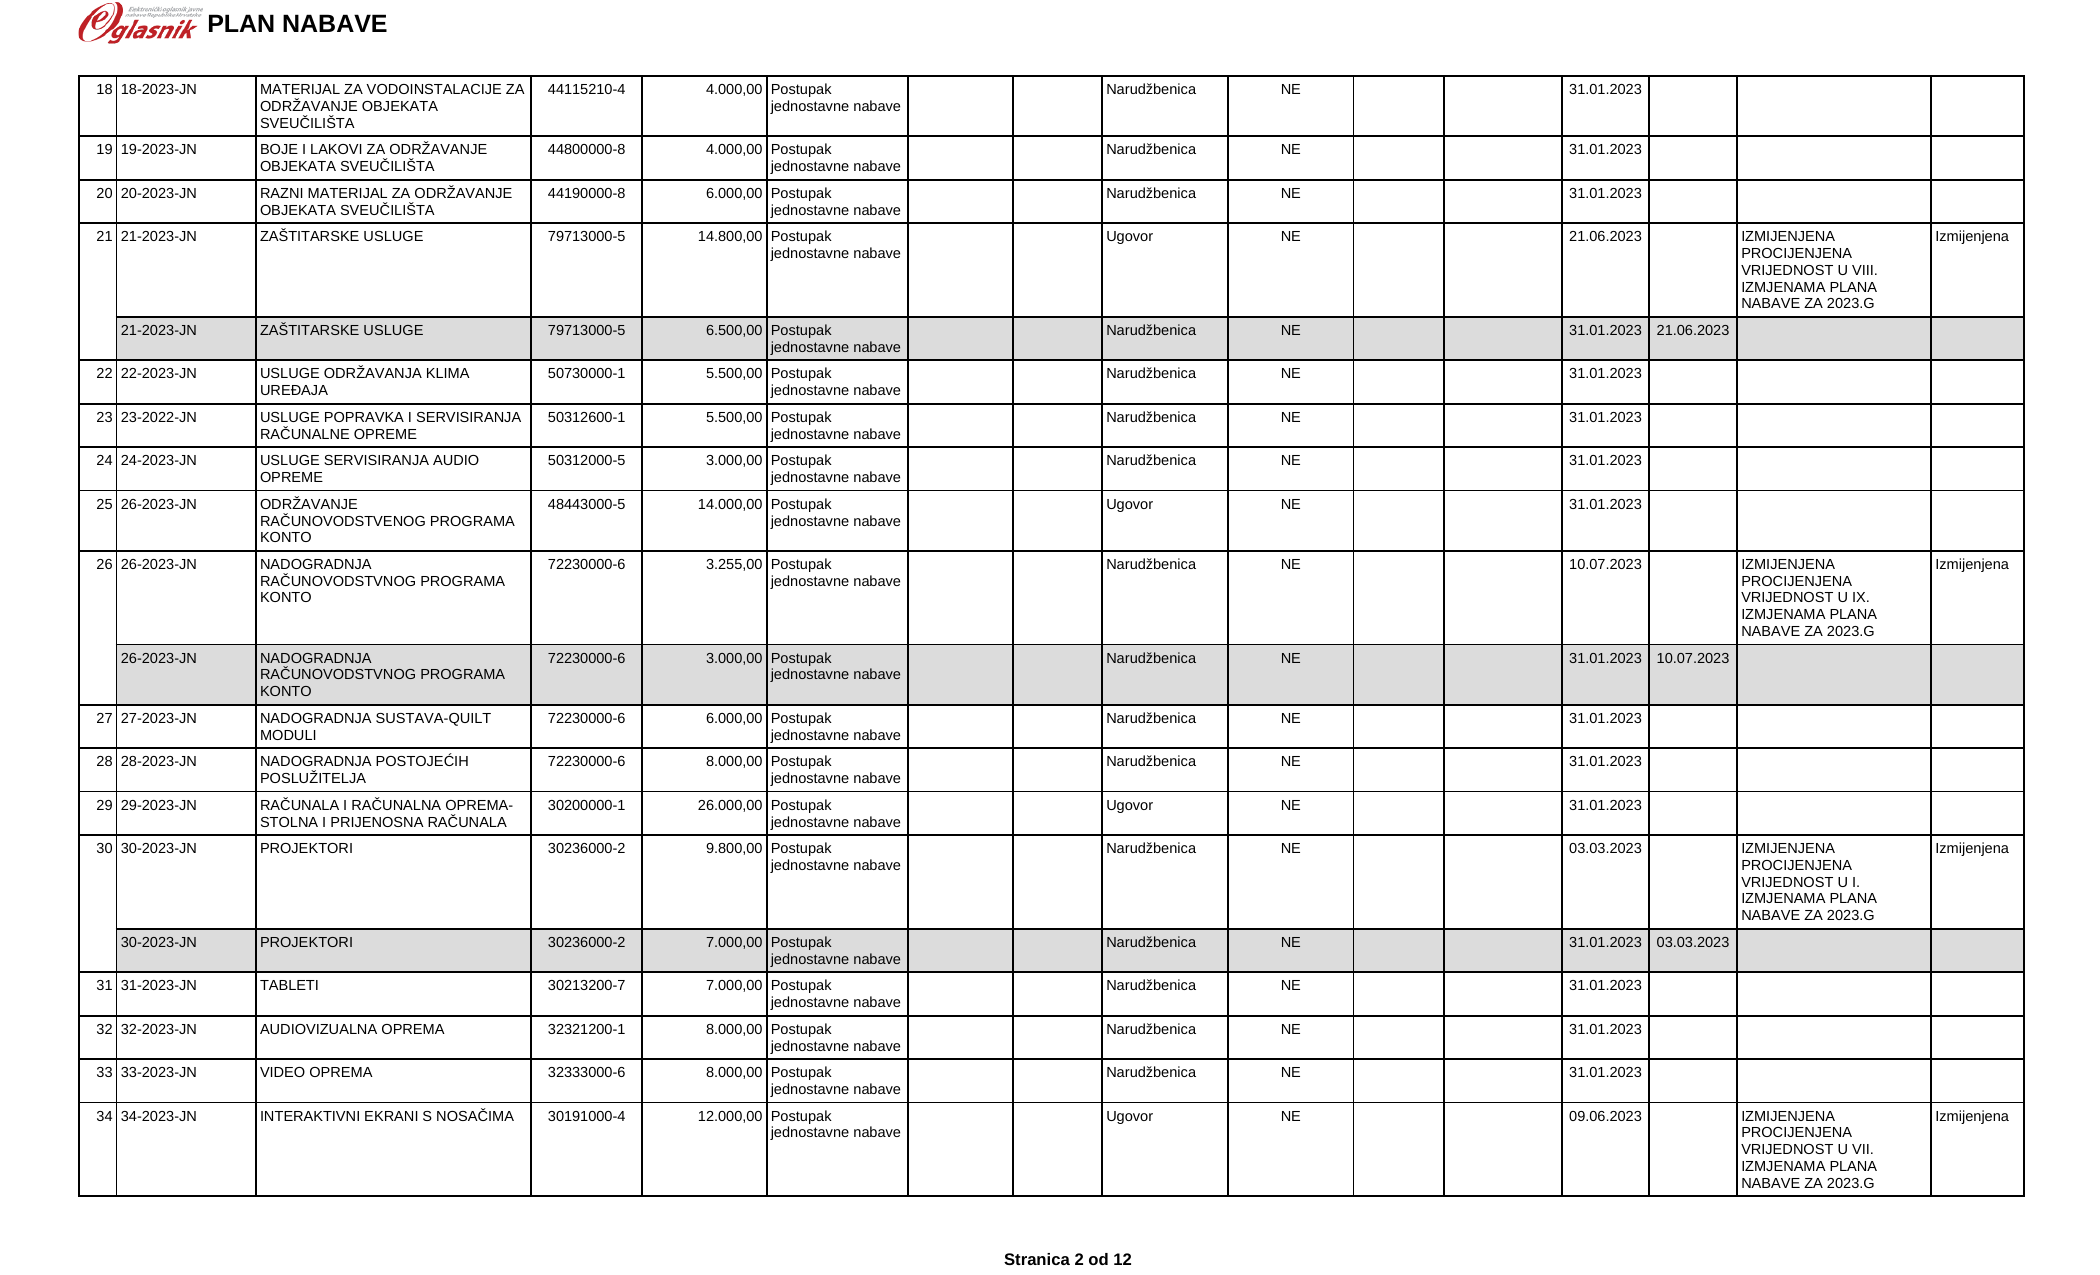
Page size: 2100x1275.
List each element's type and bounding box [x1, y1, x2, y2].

table_cell [1354, 836, 1443, 928]
table_cell [1932, 181, 2023, 222]
table_cell [1563, 448, 1648, 490]
table_cell [532, 181, 641, 222]
table_cell [1738, 1017, 1930, 1058]
table_cell [1738, 836, 1930, 928]
table_cell [1563, 706, 1648, 747]
table_cell [1650, 181, 1736, 222]
table_cell [643, 448, 766, 490]
table_cell [643, 1017, 766, 1058]
table_cell [117, 836, 255, 928]
table_cell [1650, 405, 1736, 446]
table_cell [1445, 1103, 1561, 1195]
table_cell [1014, 181, 1101, 222]
table_cell [1014, 552, 1101, 644]
table_cell [1738, 749, 1930, 791]
table_cell [768, 224, 907, 316]
picture [78, 2, 203, 44]
table_cell [1445, 181, 1561, 222]
table_cell [909, 792, 1012, 834]
table_cell [117, 1017, 255, 1058]
table_cell [257, 405, 530, 446]
table_cell [1229, 361, 1353, 403]
table_cell [768, 405, 907, 446]
table_cell [1738, 361, 1930, 403]
table_cell [257, 448, 530, 490]
table_cell [532, 552, 641, 644]
table_cell [117, 749, 255, 791]
table_cell [1738, 181, 1930, 222]
table_cell [909, 973, 1012, 1015]
table_cell [1563, 1017, 1648, 1058]
table_cell [257, 792, 530, 834]
table_cell [909, 491, 1012, 550]
table_cell [1103, 137, 1227, 179]
table_cell [909, 1017, 1012, 1058]
table_cell [1445, 836, 1561, 928]
table_cell [1445, 405, 1561, 446]
table_cell [909, 552, 1012, 644]
table_cell [1445, 361, 1561, 403]
table_cell [1563, 973, 1648, 1015]
table_cell [257, 361, 530, 403]
table_cell [1445, 552, 1561, 644]
table_cell [257, 1103, 530, 1195]
table_cell [1103, 77, 1227, 135]
table_cell [117, 973, 255, 1015]
table_cell [909, 361, 1012, 403]
table_cell [1563, 77, 1648, 135]
table_cell [532, 448, 641, 490]
table_cell [1014, 224, 1101, 316]
table_cell [1229, 792, 1353, 834]
table_cell [1738, 491, 1930, 550]
table_cell [643, 973, 766, 1015]
table_cell [643, 77, 766, 135]
table_cell [768, 1017, 907, 1058]
table_cell [1229, 224, 1353, 316]
table_cell [1738, 77, 1930, 135]
table_cell [768, 552, 907, 644]
table_cell [257, 491, 530, 550]
table_cell [909, 836, 1012, 928]
table_cell [1563, 137, 1648, 179]
table_cell [1229, 973, 1353, 1015]
table_cell [1354, 448, 1443, 490]
table_cell [643, 706, 766, 747]
table_cell [1932, 706, 2023, 747]
table_cell [1229, 181, 1353, 222]
table_cell [532, 706, 641, 747]
table_cell [1354, 552, 1443, 644]
table_cell [532, 405, 641, 446]
table_cell [1445, 77, 1561, 135]
table_cell [1650, 1017, 1736, 1058]
table_cell [1932, 448, 2023, 490]
table_cell [1650, 1060, 1736, 1102]
table_cell [1563, 749, 1648, 791]
table_cell [1229, 836, 1353, 928]
table_cell [1563, 361, 1648, 403]
table_cell [532, 224, 641, 316]
table_cell [1445, 1017, 1561, 1058]
table_cell [1738, 1103, 1930, 1195]
table_cell [1932, 836, 2023, 928]
table_cell [1650, 1103, 1736, 1195]
table_cell [909, 405, 1012, 446]
table_cell [909, 77, 1012, 135]
table_cell [909, 137, 1012, 179]
table_cell [1014, 836, 1101, 928]
table_cell [643, 137, 766, 179]
table_cell [768, 792, 907, 834]
table_cell [1014, 1103, 1101, 1195]
table_cell [909, 448, 1012, 490]
table_cell [1103, 973, 1227, 1015]
table_cell [532, 749, 641, 791]
table_cell [1103, 224, 1227, 316]
table_cell [1738, 137, 1930, 179]
table_cell [1229, 1017, 1353, 1058]
table_cell [768, 1060, 907, 1102]
table_cell [643, 361, 766, 403]
table_cell [1932, 1017, 2023, 1058]
table_cell [1354, 1060, 1443, 1102]
table_cell [1563, 491, 1648, 550]
table_cell [1014, 405, 1101, 446]
table_cell [1445, 224, 1561, 316]
table_cell [1103, 749, 1227, 791]
table_cell [1563, 405, 1648, 446]
table_cell [909, 706, 1012, 747]
table_cell [1103, 405, 1227, 446]
table_cell [1650, 77, 1736, 135]
table_cell [1103, 836, 1227, 928]
table_cell [532, 1060, 641, 1102]
table_cell [1650, 749, 1736, 791]
table_cell [1229, 77, 1353, 135]
table_cell [1650, 224, 1736, 316]
table_cell [1932, 552, 2023, 644]
table_cell [1354, 137, 1443, 179]
table_cell [1563, 224, 1648, 316]
table_cell [768, 1103, 907, 1195]
table_cell [117, 1103, 255, 1195]
table_cell [1445, 973, 1561, 1015]
table_cell [1014, 361, 1101, 403]
table_cell [117, 792, 255, 834]
table_cell [1650, 361, 1736, 403]
table_cell [909, 1103, 1012, 1195]
table_cell [257, 973, 530, 1015]
table_cell [768, 77, 907, 135]
table_cell [1103, 792, 1227, 834]
table_cell [1932, 792, 2023, 834]
table_cell [643, 491, 766, 550]
table_cell [1445, 706, 1561, 747]
table_cell [1014, 491, 1101, 550]
table_cell [1932, 405, 2023, 446]
table_cell [1103, 491, 1227, 550]
table_cell [532, 1103, 641, 1195]
table_cell [768, 448, 907, 490]
table_cell [1354, 224, 1443, 316]
table_cell [768, 749, 907, 791]
table_cell [1229, 491, 1353, 550]
table_cell [1932, 137, 2023, 179]
table_cell [643, 181, 766, 222]
table_cell [1014, 706, 1101, 747]
table_cell [909, 181, 1012, 222]
table_cell [1445, 792, 1561, 834]
table_cell [1738, 224, 1930, 316]
table_cell [1014, 137, 1101, 179]
table_cell [643, 1060, 766, 1102]
table_cell [1563, 552, 1648, 644]
table_cell [117, 491, 255, 550]
table_cell [1354, 973, 1443, 1015]
table_cell [768, 137, 907, 179]
table_cell [257, 706, 530, 747]
table_cell [1445, 1060, 1561, 1102]
table_cell [768, 706, 907, 747]
table_cell [532, 77, 641, 135]
table_cell [1354, 405, 1443, 446]
table_cell [1014, 77, 1101, 135]
table_cell [1650, 491, 1736, 550]
table_cell [1650, 973, 1736, 1015]
table_cell [1229, 749, 1353, 791]
table_cell [257, 137, 530, 179]
table_cell [1738, 1060, 1930, 1102]
table_cell [909, 749, 1012, 791]
table_cell [1738, 706, 1930, 747]
table_cell [1354, 491, 1443, 550]
table_cell [643, 552, 766, 644]
table_cell [1445, 491, 1561, 550]
table_cell [1103, 448, 1227, 490]
table_cell [1932, 1060, 2023, 1102]
table_cell [117, 706, 255, 747]
table_cell [1103, 1103, 1227, 1195]
table_cell [257, 552, 530, 644]
table_cell [1650, 706, 1736, 747]
table_cell [257, 836, 530, 928]
table_cell [1650, 448, 1736, 490]
table_cell [1563, 792, 1648, 834]
table_cell [1932, 973, 2023, 1015]
table_cell [768, 361, 907, 403]
table_cell [532, 836, 641, 928]
table_cell [257, 77, 530, 135]
table_cell [1650, 137, 1736, 179]
table_cell [1650, 552, 1736, 644]
table_cell [768, 973, 907, 1015]
table_cell [257, 224, 530, 316]
table_cell [1354, 706, 1443, 747]
table_cell [257, 1017, 530, 1058]
table_cell [1932, 224, 2023, 316]
table_cell [532, 361, 641, 403]
table_cell [1563, 1060, 1648, 1102]
table_cell [1014, 1060, 1101, 1102]
table_cell [1354, 181, 1443, 222]
table_cell [1738, 973, 1930, 1015]
table_cell [1932, 491, 2023, 550]
table_cell [1650, 792, 1736, 834]
table_cell [117, 361, 255, 403]
table_cell [909, 224, 1012, 316]
table_cell [1738, 405, 1930, 446]
table_cell [643, 836, 766, 928]
table_cell [1445, 137, 1561, 179]
table_cell [1650, 836, 1736, 928]
table_cell [643, 224, 766, 316]
table_cell [1103, 1060, 1227, 1102]
table_cell [1229, 137, 1353, 179]
table_cell [1014, 1017, 1101, 1058]
table_cell [117, 77, 255, 135]
table_cell [1014, 749, 1101, 791]
table_cell [1229, 552, 1353, 644]
table_cell [117, 181, 255, 222]
table_cell [1738, 792, 1930, 834]
table_cell [768, 491, 907, 550]
table_cell [1103, 361, 1227, 403]
table_cell [1103, 706, 1227, 747]
table_cell [768, 836, 907, 928]
table_cell [1932, 749, 2023, 791]
table_cell [768, 181, 907, 222]
table_cell [117, 1060, 255, 1102]
table_cell [1229, 1103, 1353, 1195]
table_cell [1738, 552, 1930, 644]
table_cell [532, 1017, 641, 1058]
table_cell [532, 792, 641, 834]
table_cell [1932, 77, 2023, 135]
table_cell [1354, 792, 1443, 834]
table_cell [1738, 448, 1930, 490]
table_cell [532, 973, 641, 1015]
table_cell [1354, 361, 1443, 403]
table_cell [1563, 836, 1648, 928]
table_cell [1354, 749, 1443, 791]
table_cell [1103, 552, 1227, 644]
table_cell [1932, 361, 2023, 403]
table_cell [257, 181, 530, 222]
table_cell [643, 749, 766, 791]
table_cell [257, 1060, 530, 1102]
table_cell [1563, 1103, 1648, 1195]
table_cell [1014, 792, 1101, 834]
table_cell [532, 491, 641, 550]
table_cell [117, 224, 255, 316]
table_cell [1932, 1103, 2023, 1195]
table_cell [1445, 448, 1561, 490]
table_cell [117, 137, 255, 179]
table_cell [1354, 1017, 1443, 1058]
table_cell [1103, 1017, 1227, 1058]
table_cell [643, 792, 766, 834]
table_cell [1103, 181, 1227, 222]
table_cell [1354, 1103, 1443, 1195]
table_cell [1229, 1060, 1353, 1102]
table_cell [1354, 77, 1443, 135]
table_cell [117, 448, 255, 490]
table_cell [643, 405, 766, 446]
table_cell [1014, 448, 1101, 490]
table_cell [257, 749, 530, 791]
table_cell [532, 137, 641, 179]
table_cell [1229, 405, 1353, 446]
table_cell [1014, 973, 1101, 1015]
table_cell [117, 552, 255, 644]
table_cell [117, 405, 255, 446]
table_cell [643, 1103, 766, 1195]
table_cell [1445, 749, 1561, 791]
table_cell [909, 1060, 1012, 1102]
table_cell [1229, 706, 1353, 747]
table_cell [1563, 181, 1648, 222]
table_cell [1229, 448, 1353, 490]
